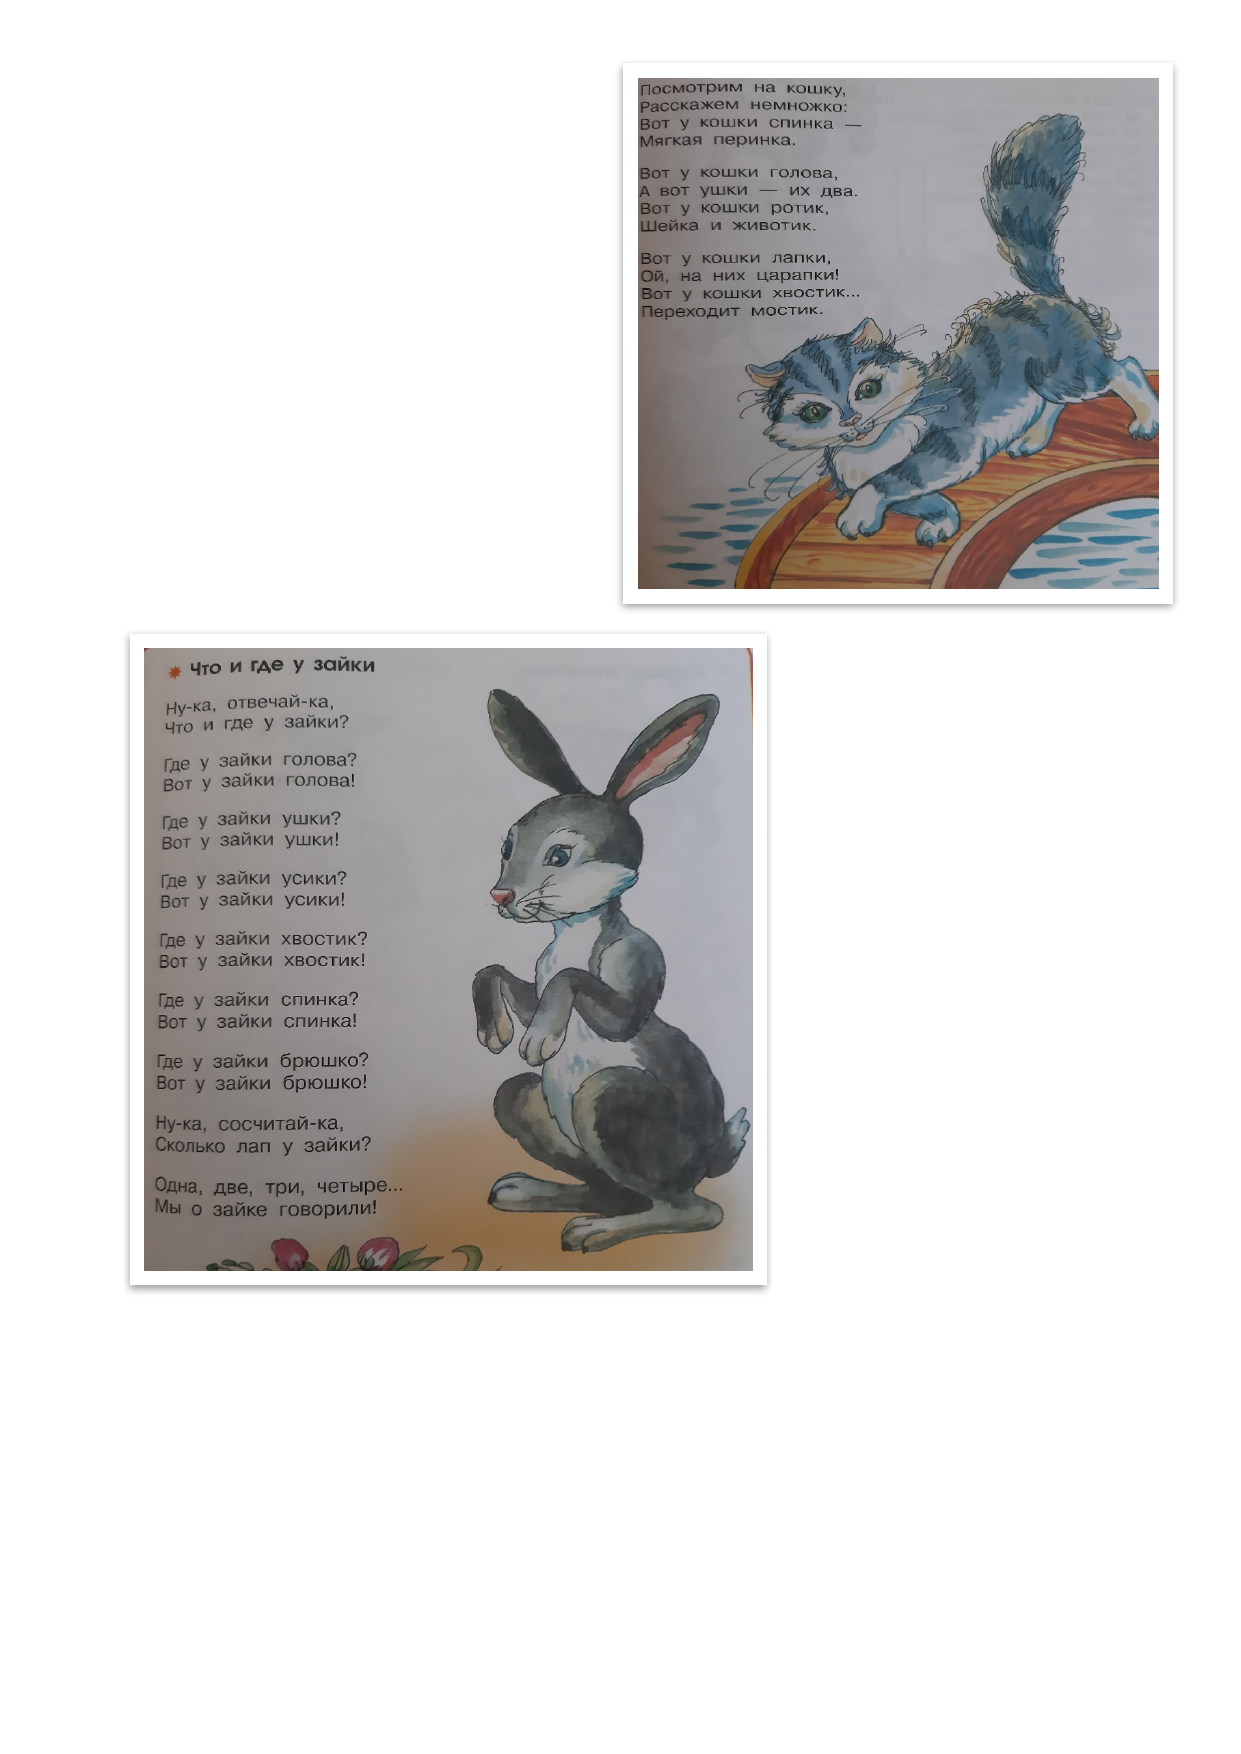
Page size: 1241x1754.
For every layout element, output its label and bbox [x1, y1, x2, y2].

picture [144, 648, 753, 1271]
picture [638, 78, 1159, 589]
